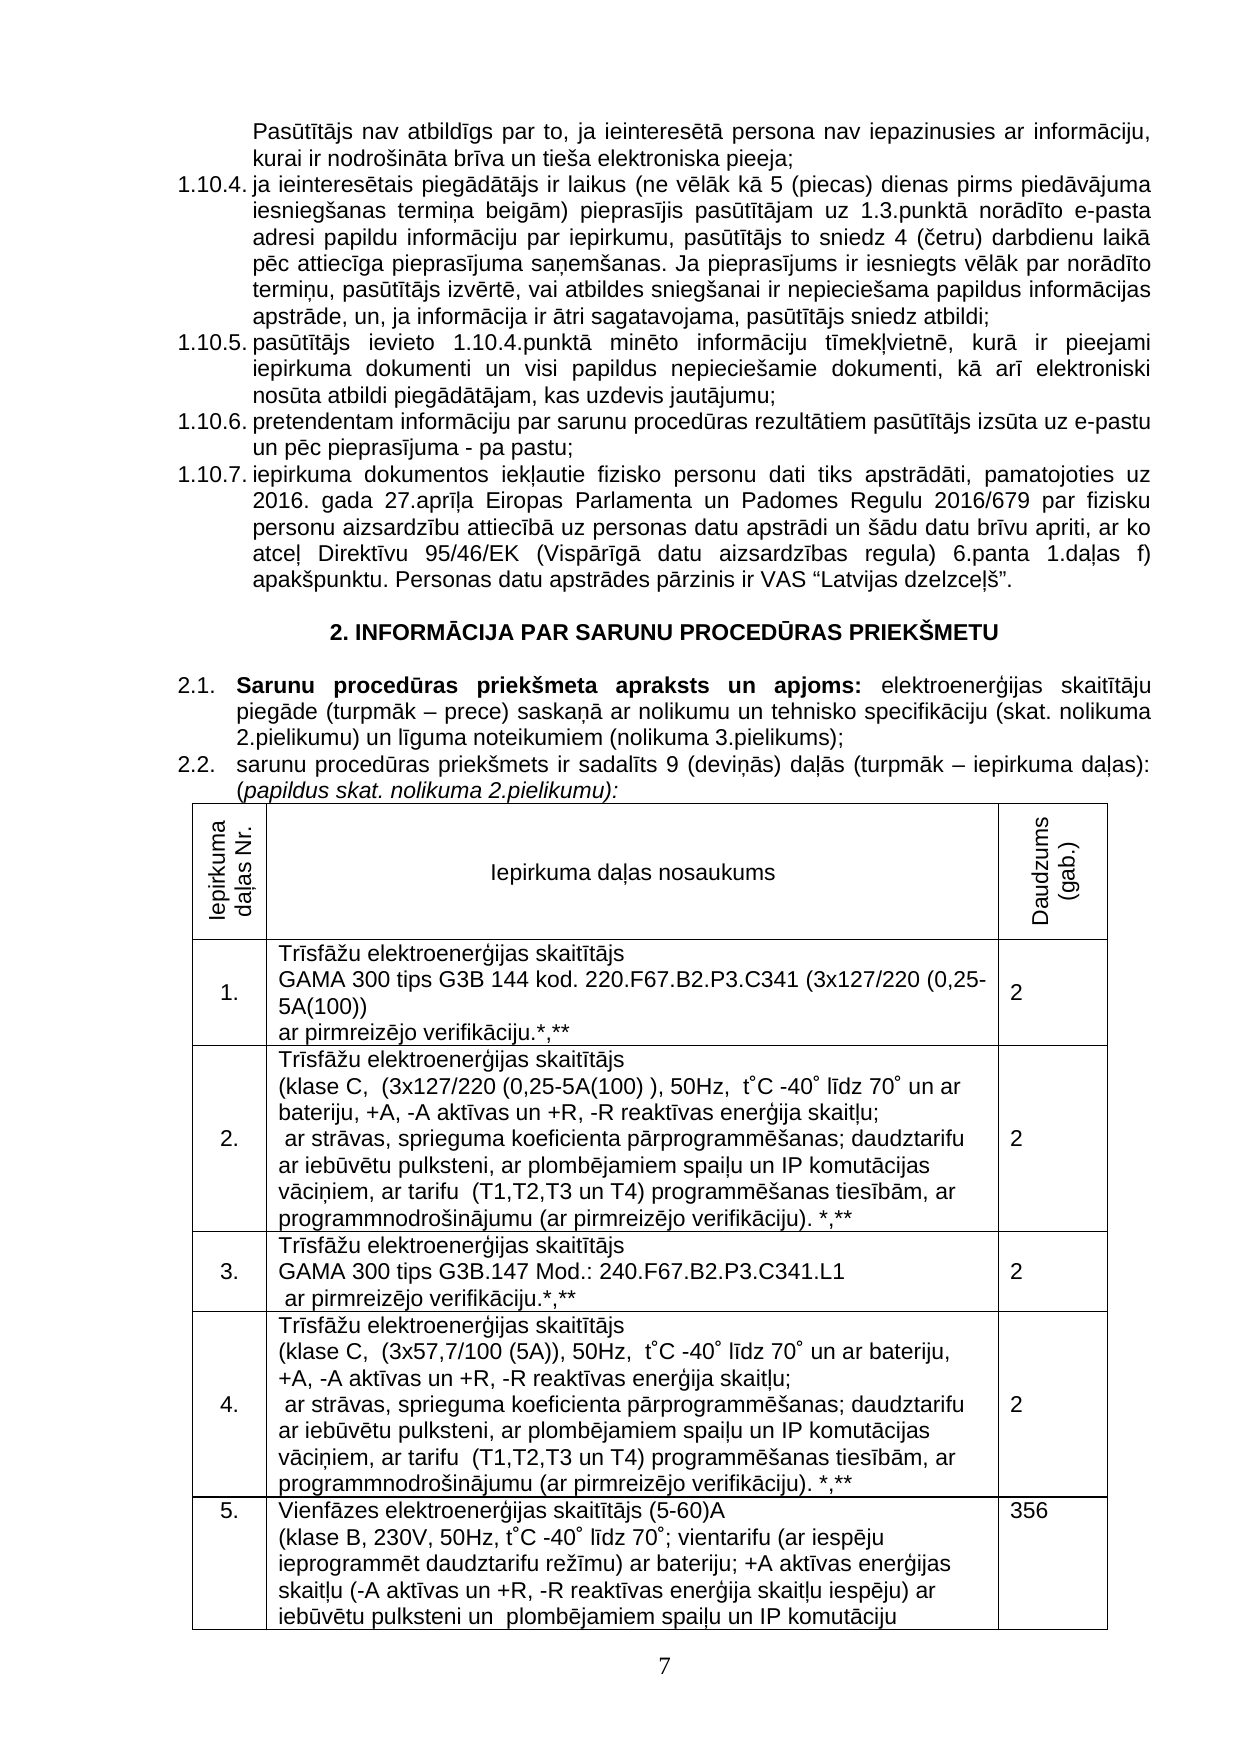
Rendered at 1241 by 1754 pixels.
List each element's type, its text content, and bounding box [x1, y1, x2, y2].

table_cell Trīsfāžu elektroenerģijas skaitītājs GAMA 300 tips G3B.147 Mod.: 240.F67.B2.P3.C341.L1 ar pirmreizējo verifikāciju.*,** [267, 1232, 998, 1311]
list sarunu procedūras priekšmets ir sadalīts 9 (deviņās) daļās (turpmāk – iepirkuma daļas): (papildus skat. nolikuma 2.pielikumu): [177, 751, 1152, 803]
list Sarunu procedūras priekšmeta apraksts un apjoms: elektroenerģijas skaitītāju piegāde (turpmāk – prece) saskaņā ar nolikumu un tehnisko specifikāciju (skat. nolikuma 2.pielikumu) un līguma noteikumiem (nolikuma 3.pielikums); [177, 672, 1152, 751]
table_header Daudzums (gab.) [999, 804, 1107, 939]
table_header Iepirkuma daļas nosaukums [267, 804, 998, 939]
list pasūtītājs ievieto 1.10.4.punktā minēto informāciju tīmekļvietnē, kurā ir pieejami iepirkuma dokumenti un visi papildus nepieciešamie dokumenti, kā arī elektroniski nosūta atbildi piegādātājam, kas uzdevis jautājumu; [177, 329, 1152, 408]
table_cell 4. [193, 1312, 266, 1496]
table_cell 2 [999, 1312, 1107, 1496]
table_cell 5. [193, 1498, 266, 1629]
list ja ieinteresētais piegādātājs ir laikus (ne vēlāk kā 5 (piecas) dienas pirms piedāvājuma iesniegšanas termiņa beigām) pieprasījis pasūtītājam uz 1.3.punktā norādīto e-pasta adresi papildu informāciju par iepirkumu, pasūtītājs to sniedz 4 (četru) darbdienu laikā pēc attiecīga pieprasījuma saņemšanas. Ja pieprasījums ir iesniegts vēlāk par norādīto termiņu, pasūtītājs izvērtē, vai atbildes sniegšanai ir nepieciešama papildus informācijas apstrāde, un, ja informācija ir ātri sagatavojama, pasūtītājs sniedz atbildi; [177, 171, 1152, 329]
text 2. INFORMĀCIJA PAR SARUNU PROCEDŪRAS PRIEKŠMETU [177, 619, 1152, 645]
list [177, 118, 1152, 171]
list iepirkuma dokumentos iekļautie fizisko personu dati tiks apstrādāti, pamatojoties uz 2016. gada 27.aprīļa Eiropas Parlamenta un Padomes Regulu 2016/679 par fizisku personu aizsardzību attiecībā uz personas datu apstrādi un šādu datu brīvu apriti, ar ko atceļ Direktīvu 95/46/EK (Vispārīgā datu aizsardzības regula) 6.panta 1.daļas f) apakšpunktu. Personas datu apstrādes pārzinis ir VAS “Latvijas dzelzceļš”. [177, 461, 1152, 592]
table_cell 2. [193, 1046, 266, 1231]
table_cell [267, 1498, 998, 1629]
table_cell Trīsfāžu elektroenerģijas skaitītājs GAMA 300 tips G3B 144 kod. 220.F67.B2.P3.C341 (3x127/220 (0,25-5A(100)) ar pirmreizējo verifikāciju.*,** [267, 940, 998, 1045]
table_cell 1. [193, 940, 266, 1045]
table_cell Trīsfāžu elektroenerģijas skaitītājs (klase C, (3x57,7/100 (5A)), 50Hz, t˚C -40˚ līdz 70˚ un ar bateriju, +A, -A aktīvas un +R, -R reaktīvas enerģija skaitļu; ar strāvas, sprieguma koeficienta pārprogrammēšanas; daudztarifu ar iebūvētu pulksteni, ar plombējamiem spaiļu un IP komutācijas vāciņiem, ar tarifu (T1,T2,T3 un T4) programmēšanas tiesībām, ar programmnodrošinājumu (ar pirmreizējo verifikāciju). *,** [267, 1312, 998, 1496]
table_cell 3. [193, 1232, 266, 1311]
list pretendentam informāciju par sarunu procedūras rezultātiem pasūtītājs izsūta uz e-pastu un pēc pieprasījuma - pa pastu; [177, 408, 1152, 461]
table_cell 356 [999, 1498, 1107, 1629]
table_cell 2 [999, 1232, 1107, 1311]
table_cell 2 [999, 940, 1107, 1045]
table_header Iepirkuma daļas Nr. [193, 804, 266, 939]
table_cell Trīsfāžu elektroenerģijas skaitītājs (klase C, (3x127/220 (0,25-5A(100) ), 50Hz, t˚C -40˚ līdz 70˚ un ar bateriju, +A, -A aktīvas un +R, -R reaktīvas enerģija skaitļu; ar strāvas, sprieguma koeficienta pārprogrammēšanas; daudztarifu ar iebūvētu pulksteni, ar plombējamiem spaiļu un IP komutācijas vāciņiem, ar tarifu (T1,T2,T3 un T4) programmēšanas tiesībām, ar programmnodrošinājumu (ar pirmreizējo verifikāciju). *,** [267, 1046, 998, 1231]
table_cell 2 [999, 1046, 1107, 1231]
